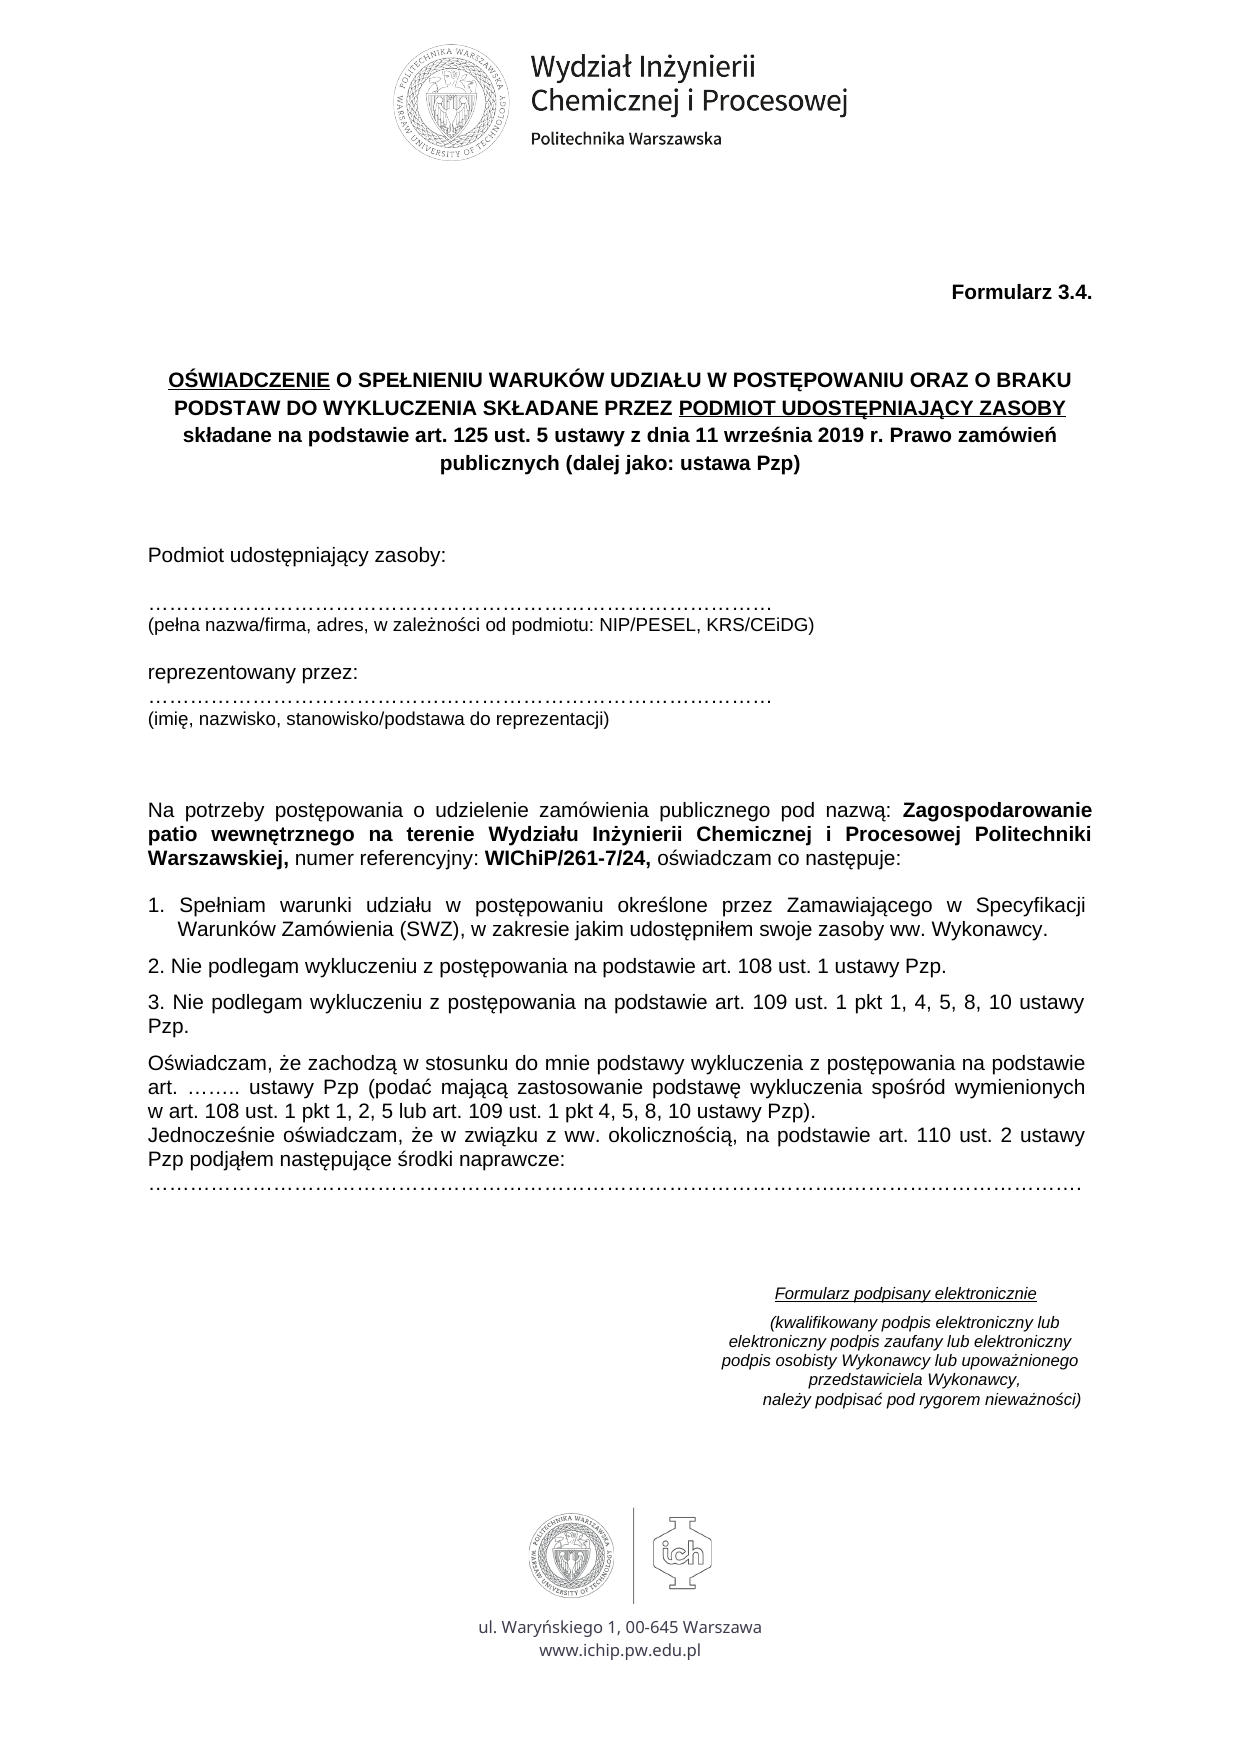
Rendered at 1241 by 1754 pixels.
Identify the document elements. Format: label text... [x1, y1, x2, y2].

text Oświadczam, że zachodzą w stosunku do mnie podstawy wykluczenia z postępowania na podstawie art. …….. ustawy Pzp (podać mającą zastosowanie podstawę wykluczenia spośród wymienionych w art. 108 ust. 1 pkt 1, 2, 5 lub art. 109 ust. 1 pkt 4, 5, 8, 10 ustawy Pzp). [148, 1051, 1087, 1122]
picture [528, 1507, 712, 1604]
text OŚWIADCZENIE O SPEŁNIENIU WARUKÓW UDZIAŁU W POSTĘPOWANIU ORAZ O BRAKU PODSTAW DO WYKLUCZENIA SKŁADANE PRZEZ PODMIOT UDOSTĘPNIAJĄCY ZASOBY składane na podstawie art. 125 ust. 5 ustawy z dnia 11 września 2019 r. Prawo zamówień publicznych (dalej jako: ustawa Pzp) [148, 368, 1092, 474]
picture [393, 44, 847, 161]
text Formularz 3.4. [148, 279, 1092, 303]
text należy podpisać pod rygorem nieważności) [753, 1389, 1092, 1408]
text 3. Nie podlegam wykluczeniu z postępowania na podstawie art. 109 ust. 1 pkt 1, 4, 5, 8, 10 ustawy Pzp. [148, 990, 1087, 1038]
text Jednocześnie oświadczam, że w związku z ww. okolicznością, na podstawie art. 110 ust. 2 ustawy Pzp podjąłem następujące środki naprawcze: [148, 1122, 1087, 1170]
text ………………………………………………………………………………………..……………………………. [148, 1170, 1092, 1194]
text Podmiot udostępniający zasoby: [148, 542, 1092, 566]
text ……………………………………………………………………………… [148, 684, 1092, 708]
text (imię, nazwisko, stanowisko/podstawa do reprezentacji) [148, 708, 1092, 729]
text Na potrzeby postępowania o udzielenie zamówienia publicznego pod nazwą: Zagospodarowanie patio wewnętrznego na terenie Wydziału Inżynierii Chemicznej i Procesowej Politechniki Warszawskiej, numer referencyjny: WIChiP/261-7/24, oświadczam co następuje: [148, 797, 1092, 869]
text (pełna nazwa/firma, adres, w zależności od podmiotu: NIP/PESEL, KRS/CEiDG) [148, 614, 1092, 636]
text ……………………………………………………………………………… [148, 590, 1092, 614]
text 1. Spełniam warunki udziału w postępowaniu określone przez Zamawiającego w Specyfikacji Warunków Zamówienia (SWZ), w zakresie jakim udostępniłem swoje zasoby ww. Wykonawcy. [148, 893, 1087, 941]
text Formularz podpisany elektronicznie [192, 1284, 1092, 1303]
text (kwalifikowany podpis elektroniczny lub elektroniczny podpis zaufany lub elektroniczny podpis osobisty Wykonawcy lub upoważnionego [709, 1313, 1092, 1370]
text 2. Nie podlegam wykluczeniu z postępowania na podstawie art. 108 ust. 1 ustawy Pzp. [148, 954, 1087, 978]
text przedstawiciela Wykonawcy, [709, 1370, 1092, 1389]
text reprezentowany przez: [148, 660, 1092, 684]
